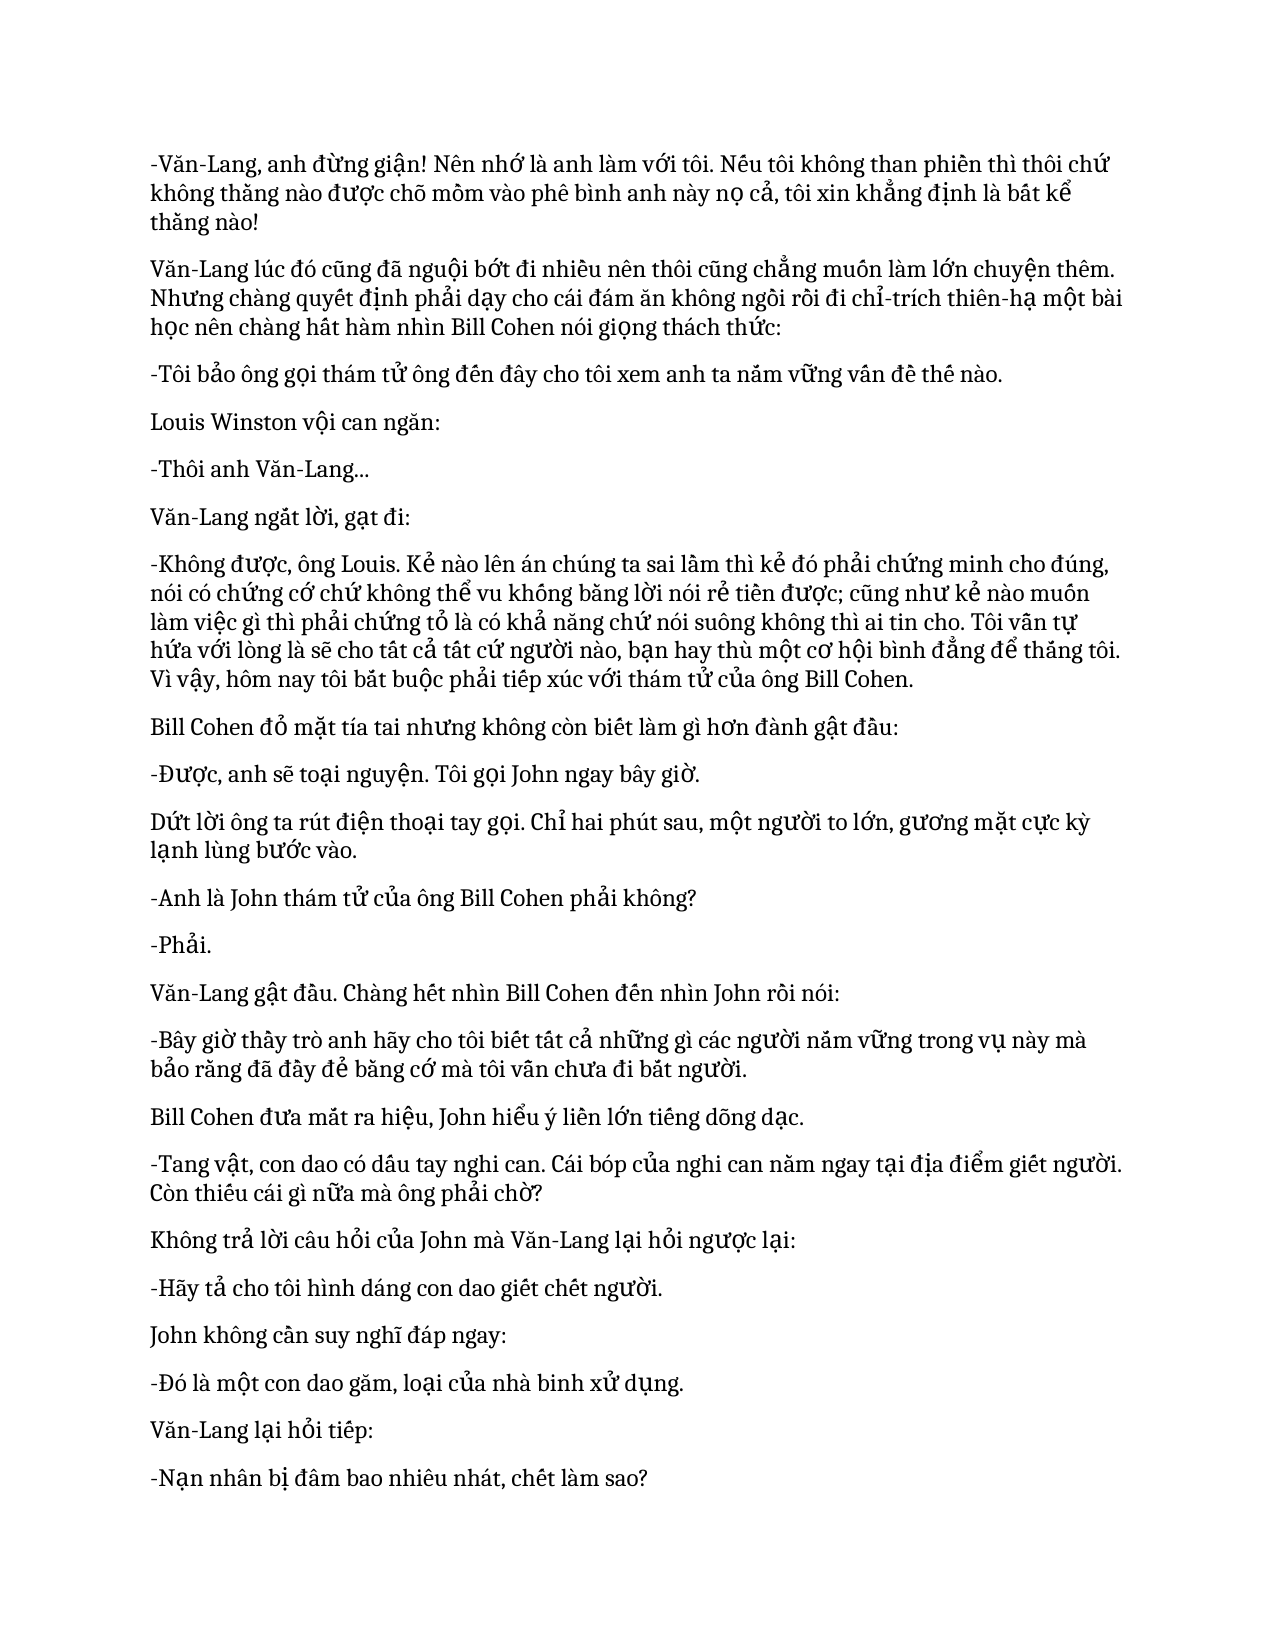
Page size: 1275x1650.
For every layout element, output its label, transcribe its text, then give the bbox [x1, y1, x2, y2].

text Bill Cohen đỏ mặt tía tai nhưng không còn biết làm gì hơn đành gật đầu: [150, 712, 1125, 741]
text -Tôi bảo ông gọi thám tử ông đến đây cho tôi xem anh ta nắm vững vấn đề thế nào. [150, 360, 1125, 389]
text Louis Winston vội can ngăn: [150, 407, 1125, 436]
text -Tang vật, con dao có dấu tay nghi can. Cái bóp của nghi can nằm ngay tại địa điểm giết người. Còn thiếu cái gì nữa mà ông phải chờ? [150, 1150, 1125, 1207]
text -Nạn nhân bị đâm bao nhiêu nhát, chết làm sao? [150, 1464, 1125, 1492]
text -Bây giờ thầy trò anh hãy cho tôi biết tất cả những gì các người nắm vững trong vụ này mà bảo rằng đã đầy đẻ bằng cớ mà tôi vẫn chưa đi bắt người. [150, 1026, 1125, 1084]
text Bill Cohen đưa mắt ra hiệu, John hiểu ý liền lớn tiếng dõng dạc. [150, 1102, 1125, 1131]
text -Hãy tả cho tôi hình dáng con dao giết chết người. [150, 1274, 1125, 1302]
text -Phải. [150, 931, 1125, 960]
text -Anh là John thám tử của ông Bill Cohen phải không? [150, 884, 1125, 912]
text -Đó là một con dao găm, loại của nhà binh xử dụng. [150, 1369, 1125, 1397]
text Văn-Lang gật đầu. Chàng hết nhìn Bill Cohen đến nhìn John rồi nói: [150, 979, 1125, 1007]
text John không cần suy nghĩ đáp ngay: [150, 1321, 1125, 1350]
text -Không được, ông Louis. Kẻ nào lên án chúng ta sai lầm thì kẻ đó phải chứng minh cho đúng, nói có chứng cớ chứ không thể vu khống bằng lời nói rẻ tiền được; cũng như kẻ nào muốn làm việc gì thì phải chứng tỏ là có khả năng chứ nói suông không thì ai tin cho. Tôi vẫn tự hứa với lòng là sẽ cho tất cả tất cứ người nào, bạn hay thù một cơ hội bình đẳng để thắng tôi. Vì vậy, hôm nay tôi bắt buộc phải tiếp xúc với thám tử của ông Bill Cohen. [150, 550, 1125, 694]
text Văn-Lang ngắt lời, gạt đi: [150, 502, 1125, 531]
text Văn-Lang lúc đó cũng đã nguội bớt đi nhiều nên thôi cũng chẳng muốn làm lớn chuyện thêm. Nhưng chàng quyết định phải dạy cho cái đám ăn không ngồi rồi đi chỉ-trích thiên-hạ một bài học nên chàng hất hàm nhìn Bill Cohen nói giọng thách thức: [150, 255, 1125, 341]
text Dứt lời ông ta rút điện thoại tay gọi. Chỉ hai phút sau, một người to lớn, gương mặt cực kỳ lạnh lùng bước vào. [150, 807, 1125, 865]
text -Văn-Lang, anh đừng giận! Nên nhớ là anh làm với tôi. Nếu tôi không than phiền thì thôi chứ không thằng nào được chõ mồm vào phê bình anh này nọ cả, tôi xin khẳng định là bất kể thằng nào! [150, 150, 1125, 236]
text -Thôi anh Văn-Lang... [150, 455, 1125, 484]
text Không trả lời câu hỏi của John mà Văn-Lang lại hỏi ngược lại: [150, 1226, 1125, 1255]
text Văn-Lang lại hỏi tiếp: [150, 1416, 1125, 1445]
text -Được, anh sẽ toại nguyện. Tôi gọi John ngay bây giờ. [150, 760, 1125, 789]
